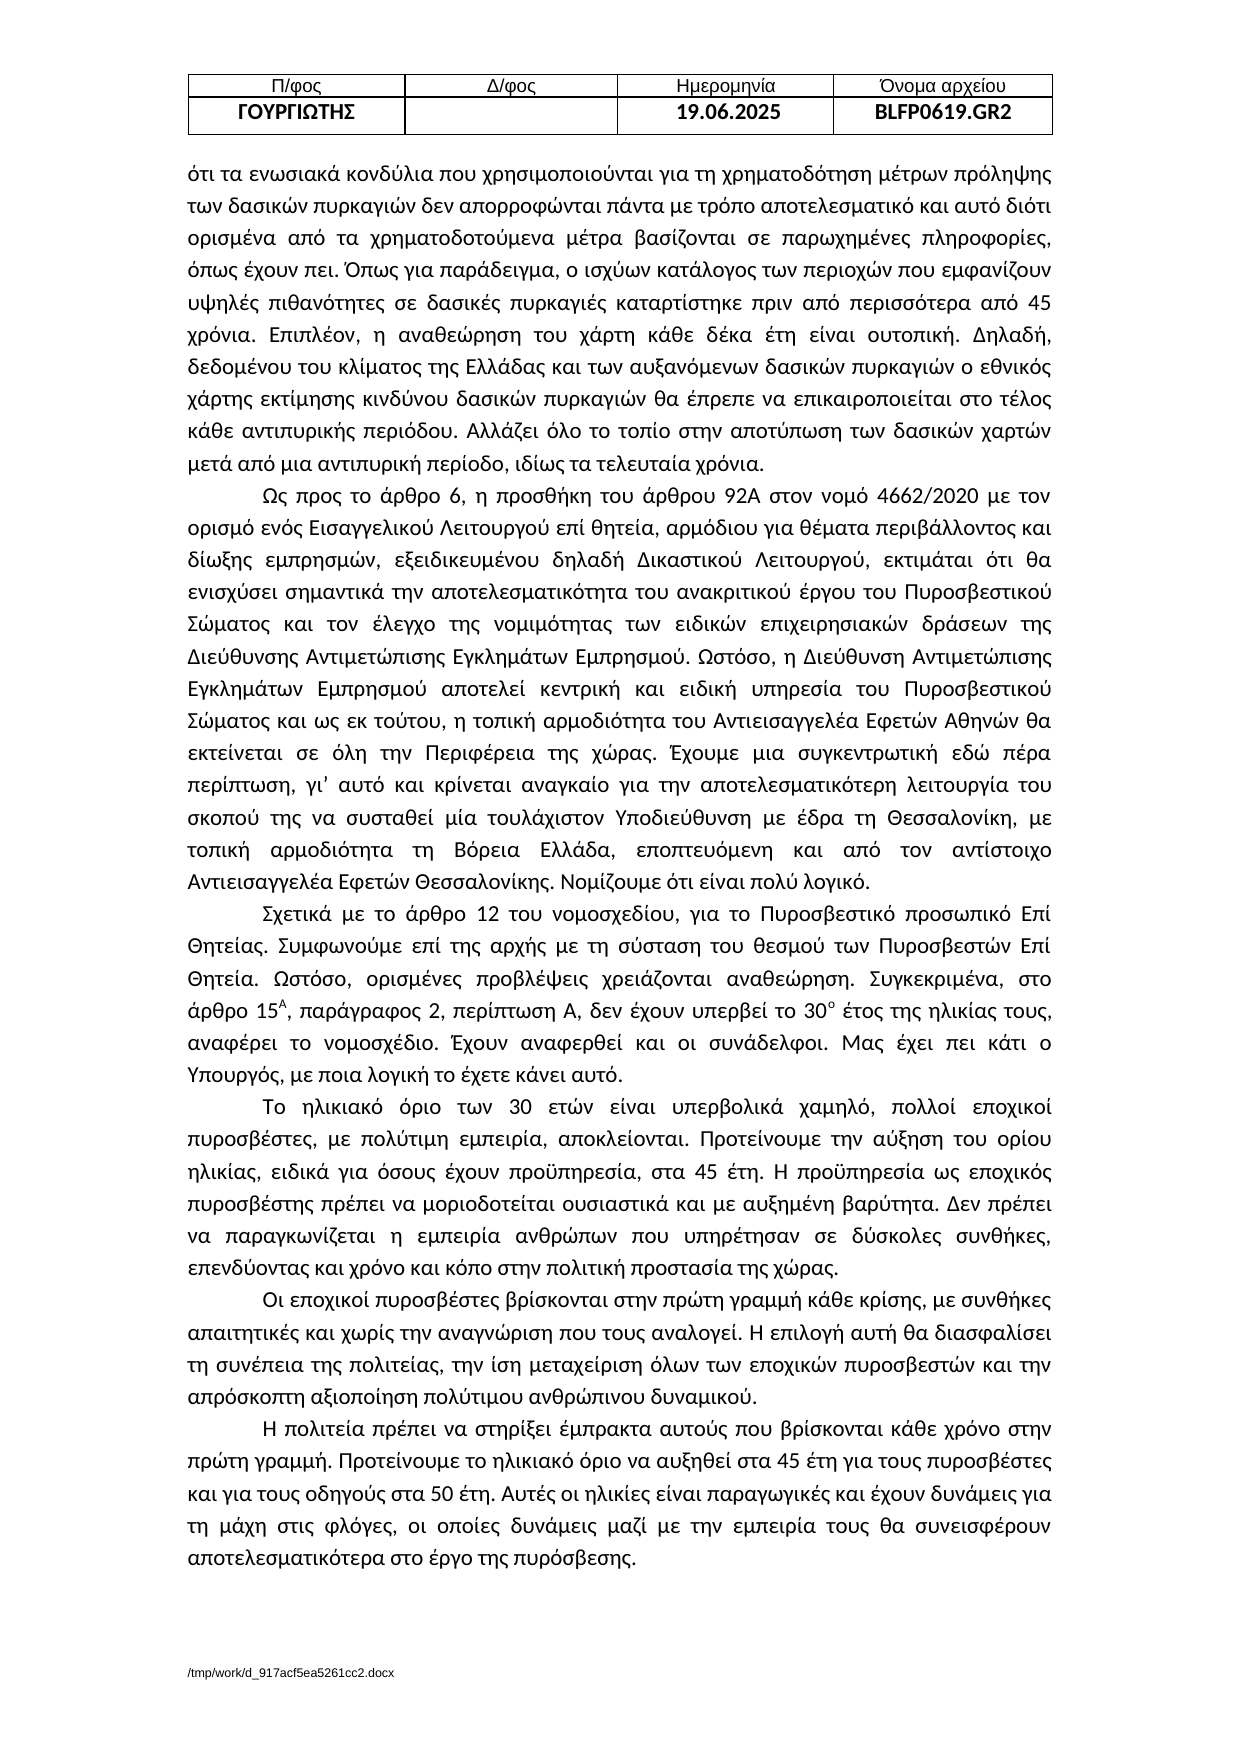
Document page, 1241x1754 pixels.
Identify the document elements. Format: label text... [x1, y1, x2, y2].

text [187, 159, 1053, 477]
text Το ηλικιακό όριο των 30 ετών είναι υπερβολικά χαμηλό, πολλοί εποχικοί πυροσβέστες, με πολύτιμη εμπειρία, αποκλείονται. Προτείνουμε την αύξηση του ορίου ηλικίας, ειδικά για όσους έχουν προϋπηρεσία, στα 45 έτη. Η προϋπηρεσία ως εποχικός πυροσβέστης πρέπει να μοριοδοτείται ουσιαστικά και με αυξημένη βαρύτητα. Δεν πρέπει να παραγκωνίζεται η εμπειρία ανθρώπων που υπηρέτησαν σε δύσκολες συνθήκες, επενδύοντας και χρόνο και κόπο στην πολιτική προστασία της χώρας. [187, 1092, 1053, 1281]
text Οι εποχικοί πυροσβέστες βρίσκονται στην πρώτη γραμμή κάθε κρίσης, με συνθήκες απαιτητικές και χωρίς την αναγνώριση που τους αναλογεί. Η επιλογή αυτή θα διασφαλίσει τη συνέπεια της πολιτείας, την ίση μεταχείριση όλων των εποχικών πυροσβεστών και την απρόσκοπτη αξιοποίηση πολύτιμου ανθρώπινου δυναμικού. [187, 1286, 1053, 1410]
text Σχετικά με το άρθρο 12 του νομοσχεδίου, για το Πυροσβεστικό προσωπικό Επί Θητείας. Συμφωνούμε επί της αρχής με τη σύσταση του θεσμού των Πυροσβεστών Επί Θητεία. Ωστόσο, ορισμένες προβλέψεις χρειάζονται αναθεώρηση. Συγκεκριμένα, στο άρθρο 15Α, παράγραφος 2, περίπτωση Α, δεν έχουν υπερβεί το 30ο έτος της ηλικίας τους, αναφέρει το νομοσχέδιο. Έχουν αναφερθεί και οι συνάδελφοι. Μας έχει πει κάτι ο Υπουργός, με ποια λογική το έχετε κάνει αυτό. [187, 899, 1053, 1088]
text Η πολιτεία πρέπει να στηρίξει έμπρακτα αυτούς που βρίσκονται κάθε χρόνο στην πρώτη γραμμή. Προτείνουμε το ηλικιακό όριο να αυξηθεί στα 45 έτη για τους πυροσβέστες και για τους οδηγούς στα 50 έτη. Αυτές οι ηλικίες είναι παραγωγικές και έχουν δυνάμεις για τη μάχη στις φλόγες, οι οποίες δυνάμεις μαζί με την εμπειρία τους θα συνεισφέρουν αποτελεσματικότερα στο έργο της πυρόσβεσης. [187, 1414, 1053, 1571]
text Ως προς το άρθρο 6, η προσθήκη του άρθρου 92Α στον νομό 4662/2020 με τον ορισμό ενός Εισαγγελικού Λειτουργού επί θητεία, αρμόδιου για θέματα περιβάλλοντος και δίωξης εμπρησμών, εξειδικευμένου δηλαδή Δικαστικού Λειτουργού, εκτιμάται ότι θα ενισχύσει σημαντικά την αποτελεσματικότητα του ανακριτικού έργου του Πυροσβεστικού Σώματος και τον έλεγχο της νομιμότητας των ειδικών επιχειρησιακών δράσεων της Διεύθυνσης Αντιμετώπισης Εγκλημάτων Εμπρησμού. Ωστόσο, η Διεύθυνση Αντιμετώπισης Εγκλημάτων Εμπρησμού αποτελεί κεντρική και ειδική υπηρεσία του Πυροσβεστικού Σώματος και ως εκ τούτου, η τοπική αρμοδιότητα του Αντιεισαγγελέα Εφετών Αθηνών θα εκτείνεται σε όλη την Περιφέρεια της χώρας. Έχουμε μια συγκεντρωτική εδώ πέρα περίπτωση, γι’ αυτό και κρίνεται αναγκαίο για την αποτελεσματικότερη λειτουργία του σκοπού της να συσταθεί μία τουλάχιστον Υποδιεύθυνση με έδρα τη Θεσσαλονίκη, με τοπική αρμοδιότητα τη Βόρεια Ελλάδα, εποπτευόμενη και από τον αντίστοιχο Αντιεισαγγελέα Εφετών Θεσσαλονίκης. Νομίζουμε ότι είναι πολύ λογικό. [187, 481, 1053, 895]
